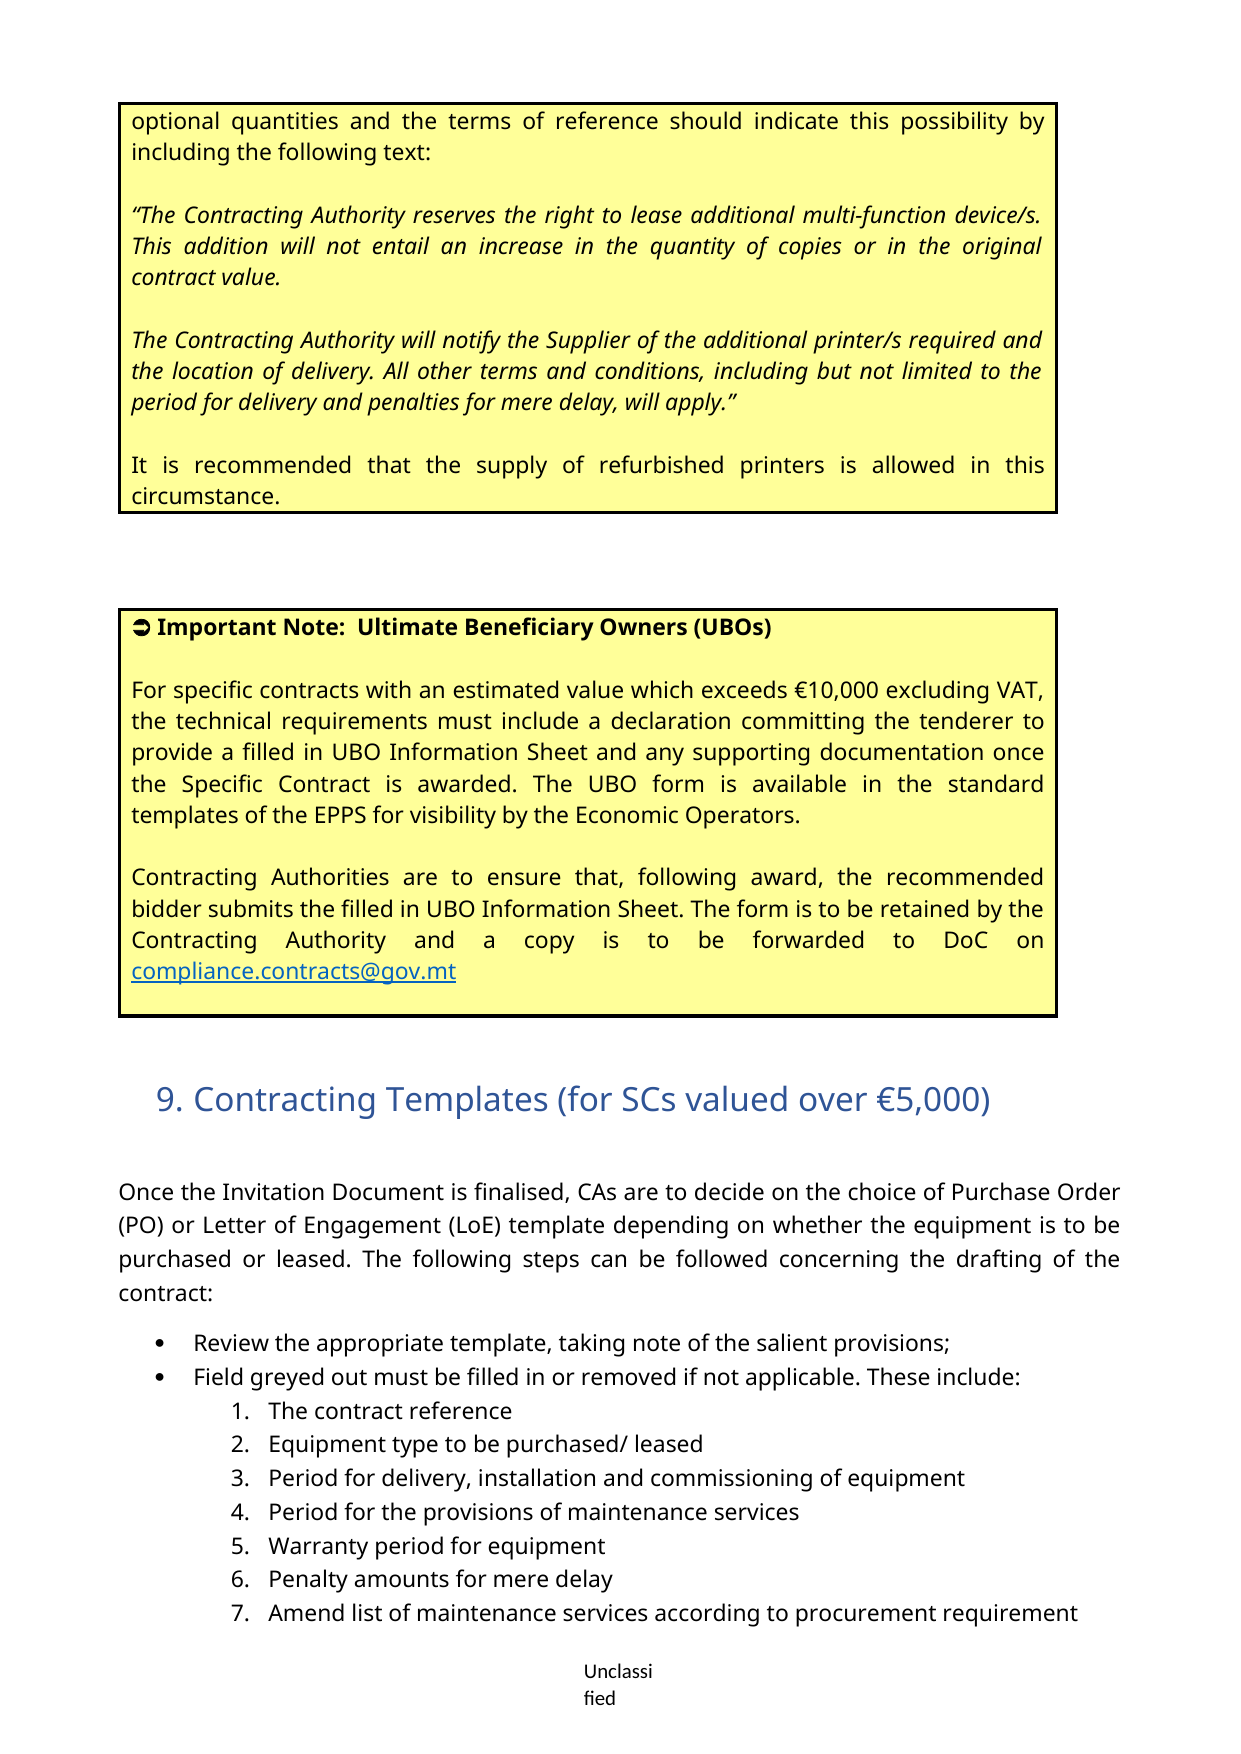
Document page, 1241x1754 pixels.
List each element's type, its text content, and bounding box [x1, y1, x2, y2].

list The contract reference [231, 1395, 1122, 1426]
text Once the Invitation Document is finalised, CAs are to decide on the choice of Purchase Order (PO) or Letter of Engagement (LoE) template depending on whether the equipment is to be purchased or leased. The following steps can be followed concerning the drafting of the contract: [118, 1176, 1122, 1308]
list Warranty period for equipment [231, 1530, 1122, 1561]
list Period for delivery, installation and commissioning of equipment [231, 1462, 1122, 1493]
table_header Important Note: Ultimate Beneficiary Owners (UBOs) For specific contracts with an estimated value which exceeds €10,000 excluding VAT, the technical requirements must include a declaration committing the tenderer to provide a filled in UBO Information Sheet and any supporting documentation once the Specific Contract is awarded. The UBO form is available in the standard templates of the EPPS for visibility by the Economic Operators. Contracting Authorities are to ensure that, following award, the recommended bidder submits the filled in UBO Information Sheet. The form is to be retained by the Contracting Authority and a copy is to be forwarded to DoC on compliance.contracts@gov.mt [121, 611, 1055, 1014]
list Field greyed out must be filled in or removed if not applicable. These include: [156, 1361, 1122, 1392]
list Equipment type to be purchased/ leased [231, 1428, 1122, 1460]
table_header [121, 105, 1055, 511]
list Review the appropriate template, taking note of the salient provisions; [156, 1327, 1122, 1358]
list Penalty amounts for mere delay [231, 1563, 1122, 1595]
list Period for the provisions of maintenance services [231, 1496, 1122, 1527]
subtitle Contracting Templates (for SCs valued over €5,000) [156, 1076, 1122, 1122]
list Amend list of maintenance services according to procurement requirement [231, 1597, 1122, 1628]
